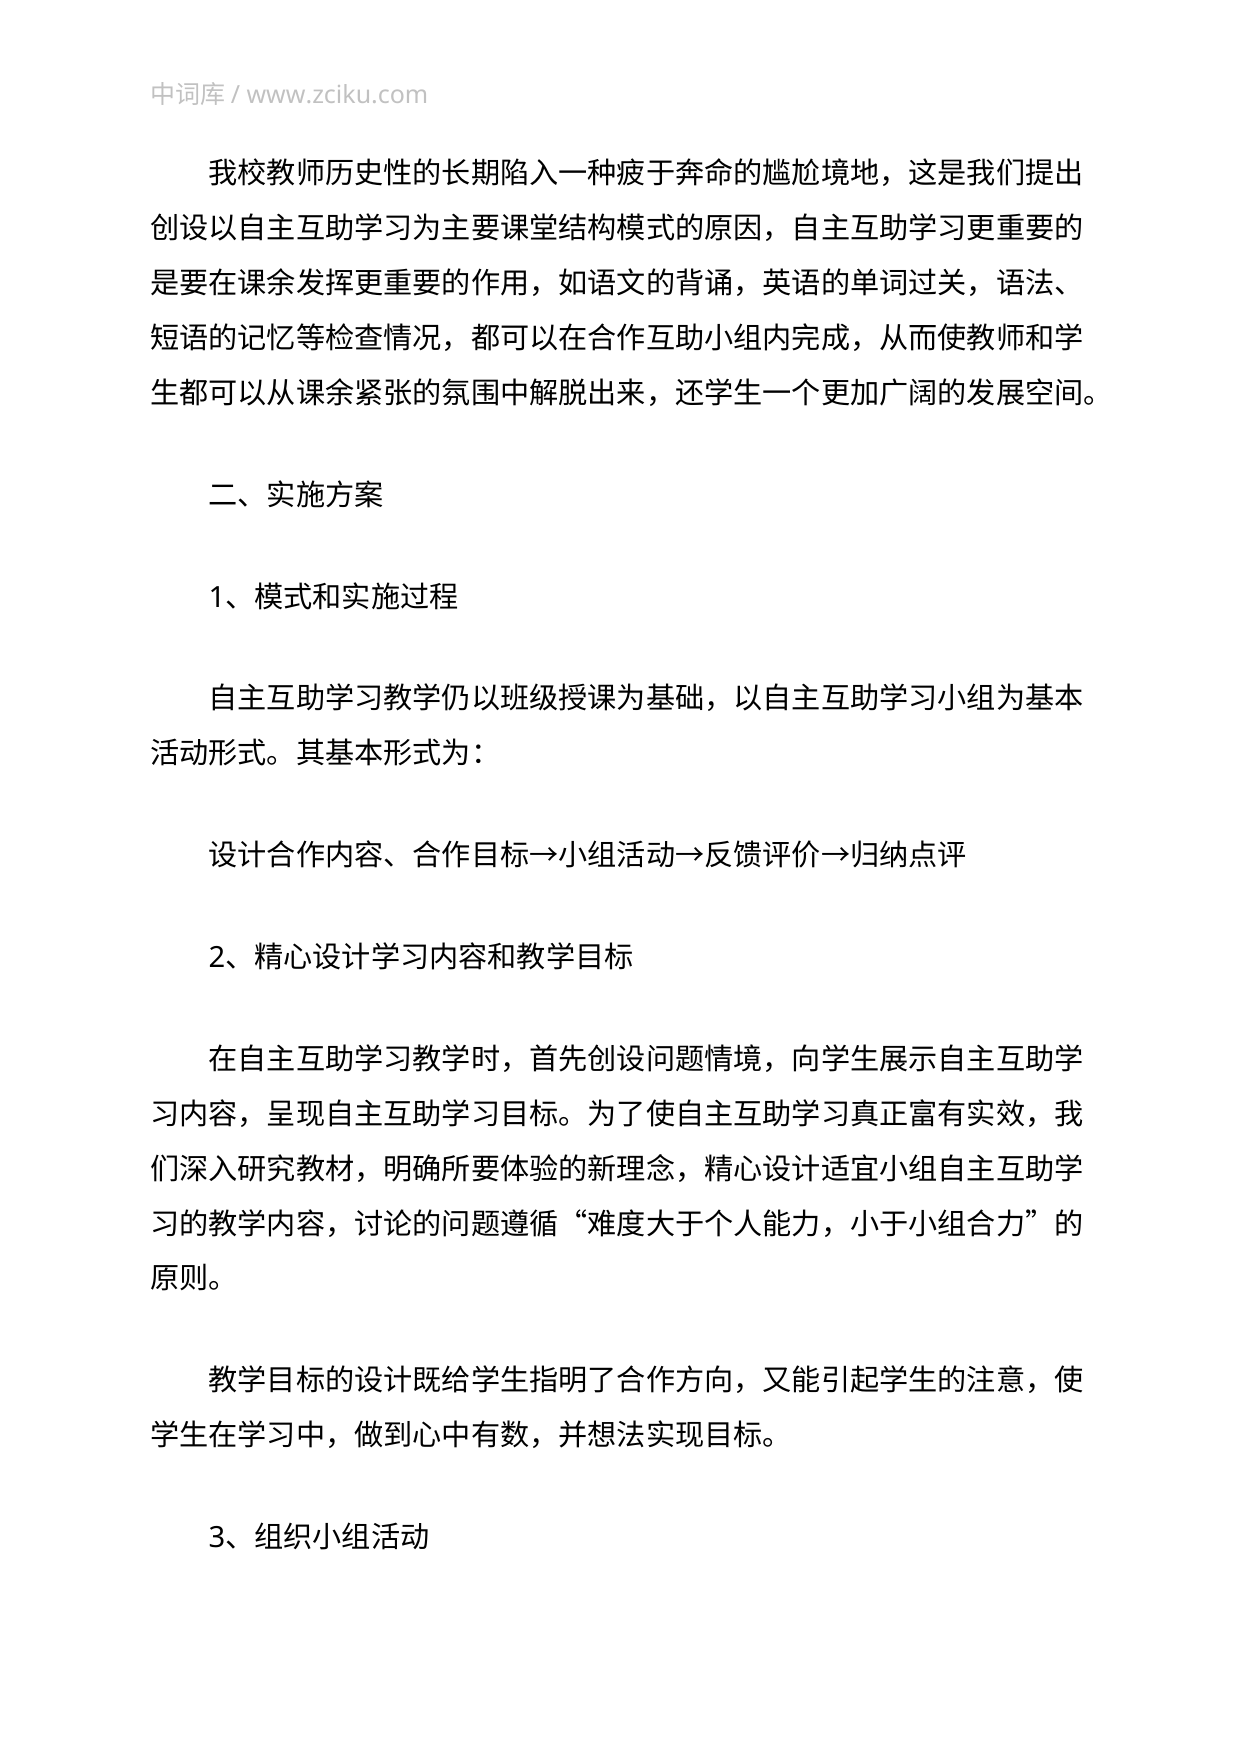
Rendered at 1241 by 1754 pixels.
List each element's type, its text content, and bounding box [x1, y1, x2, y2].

text 教学目标的设计既给学生指明了合作方向，又能引起学生的注意，使学生在学习中，做到心中有数，并想法实现目标。 [150, 1357, 1090, 1454]
text 我校教师历史性的长期陷入一种疲于奔命的尴尬境地，这是我们提出创设以自主互助学习为主要课堂结构模式的原因，自主互助学习更重要的是要在课余发挥更重要的作用，如语文的背诵，英语的单词过关，语法、短语的记忆等检查情况，都可以在合作互助小组内完成，从而使教师和学生都可以从课余紧张的氛围中解脱出来，还学生一个更加广阔的发展空间。 [150, 150, 1090, 412]
text 在自主互助学习教学时，首先创设问题情境，向学生展示自主互助学习内容，呈现自主互助学习目标。为了使自主互助学习真正富有实效，我们深入研究教材，明确所要体验的新理念，精心设计适宜小组自主互助学习的教学内容，讨论的问题遵循“难度大于个人能力，小于小组合力”的原则。 [150, 1036, 1090, 1297]
text 二、实施方案 [150, 471, 1090, 514]
text 2、精心设计学习内容和教学目标 [150, 933, 1090, 976]
text 自主互助学习教学仍以班级授课为基础，以自主互助学习小组为基本活动形式。其基本形式为： [150, 675, 1090, 772]
text 1、模式和实施过程 [150, 573, 1090, 616]
text 设计合作内容、合作目标→小组活动→反馈评价→归纳点评 [150, 832, 1090, 874]
text 3、组织小组活动 [150, 1513, 1090, 1556]
